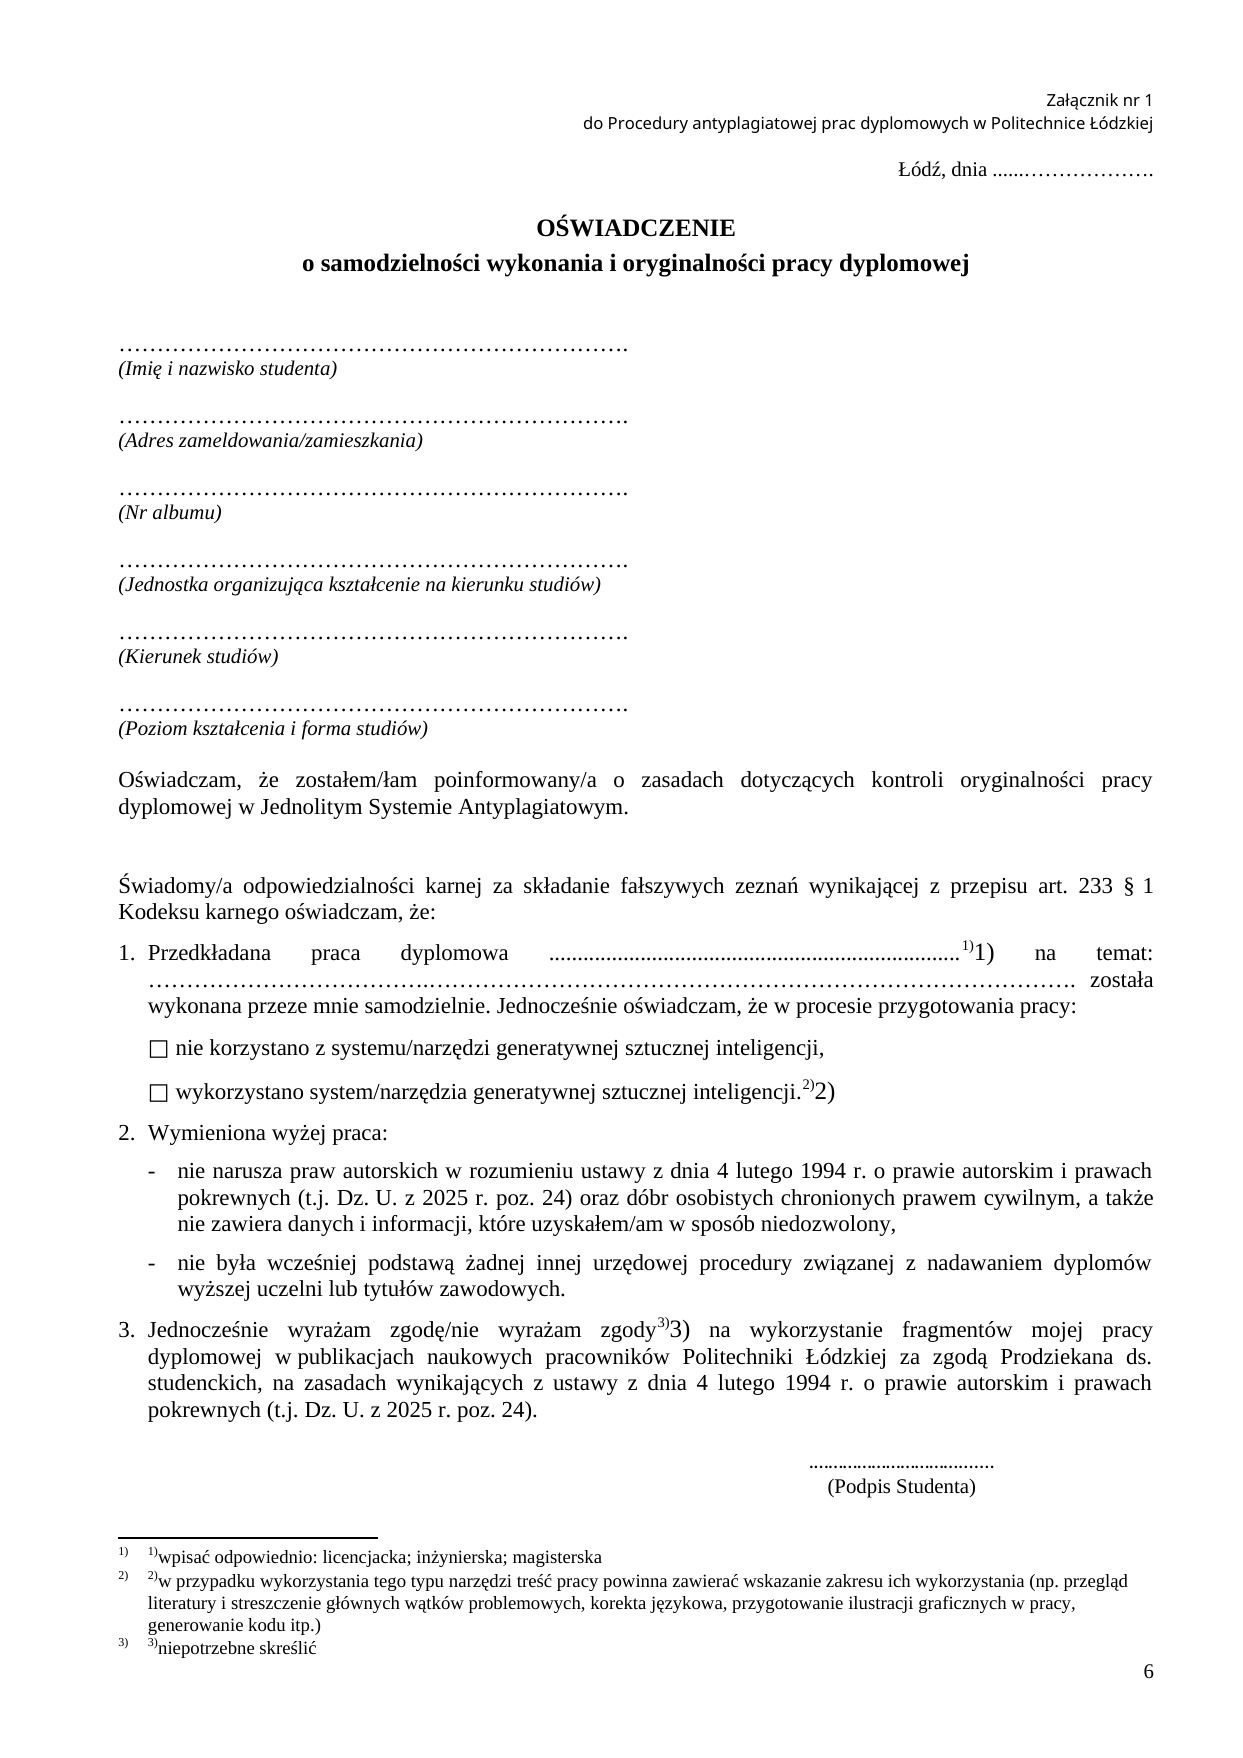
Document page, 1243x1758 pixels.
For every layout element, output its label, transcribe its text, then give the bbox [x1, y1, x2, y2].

text Świadomy/a odpowiedzialności karnej za składanie fałszywych zeznań wynikającej z przepisu art. 233 § 1 Kodeksu karnego oświadczam, że: [118, 872, 1154, 925]
text □ wykorzystano system/narzędzia generatywnej sztucznej inteligencji.2) [148, 1075, 1154, 1106]
text 1. Przedkładana praca dyplomowa ........................................................................1) na temat: ……………………………….…………………………………………………………………………. została wykonana przeze mnie samodzielnie. Jednocześnie oświadczam, że w procesie przygotowania pracy: [118, 937, 1154, 1019]
text □ nie korzystano z systemu/narzędzi generatywnej sztucznej inteligencji, [148, 1031, 1154, 1062]
text o samodzielności wykonania i oryginalności pracy dyplomowej [118, 248, 1154, 277]
text …………………………………………………………. [118, 546, 1154, 572]
text do Procedury antyplagiatowej prac dyplomowych w Politechnice Łódzkiej [118, 111, 1154, 134]
text 3. Jednocześnie wyrażam zgodę/nie wyrażam zgody3) na wykorzystanie fragmentów mojej pracy dyplomowej w publikacjach naukowych pracowników Politechniki Łódzkiej za zgodą Prodziekana ds. studenckich, na zasadach wynikających z ustawy z dnia 4 lutego 1994 r. o prawie autorskim i prawach pokrewnych (t.j. Dz. U. z 2025 r. poz. 24). [118, 1314, 1154, 1422]
text 2. Wymieniona wyżej praca: [118, 1119, 1154, 1145]
text (Jednostka organizująca kształcenie na kierunku studiów) [118, 572, 1154, 596]
text …………………………………………………………. [118, 402, 1154, 428]
text (Podpis Studenta) [650, 1474, 1154, 1498]
text .…………………………....... [650, 1448, 1154, 1474]
text …………………………………………………………. [118, 618, 1154, 644]
text (Adres zameldowania/zamieszkania) [118, 428, 1154, 452]
text (Nr albumu) [118, 500, 1154, 524]
text (Imię i nazwisko studenta) [118, 356, 1154, 380]
text (Kierunek studiów) [118, 644, 1154, 668]
text …………………………………………………………. [118, 330, 1154, 356]
text - nie narusza praw autorskich w rozumieniu ustawy z dnia 4 lutego 1994 r. o prawie autorskim i prawach pokrewnych (t.j. Dz. U. z 2025 r. poz. 24) oraz dóbr osobistych chronionych prawem cywilnym, a także nie zawiera danych i informacji, które uzyskałem/am w sposób niedozwolony, [148, 1157, 1154, 1237]
text Oświadczam, że zostałem/łam poinformowany/a o zasadach dotyczących kontroli oryginalności pracy dyplomowej w Jednolitym Systemie Antyplagiatowym. [118, 767, 1154, 819]
text OŚWIADCZENIE [118, 213, 1154, 242]
text - nie była wcześniej podstawą żadnej innej urzędowej procedury związanej z nadawaniem dyplomów wyższej uczelni lub tytułów zawodowych. [148, 1249, 1154, 1302]
text (Poziom kształcenia i forma studiów) [118, 716, 1154, 740]
text …………………………………………………………. [118, 474, 1154, 500]
text Załącznik nr 1 [118, 89, 1154, 111]
text Łódź, dnia ......………………. [118, 157, 1154, 181]
text …………………………………………………………. [118, 690, 1154, 716]
